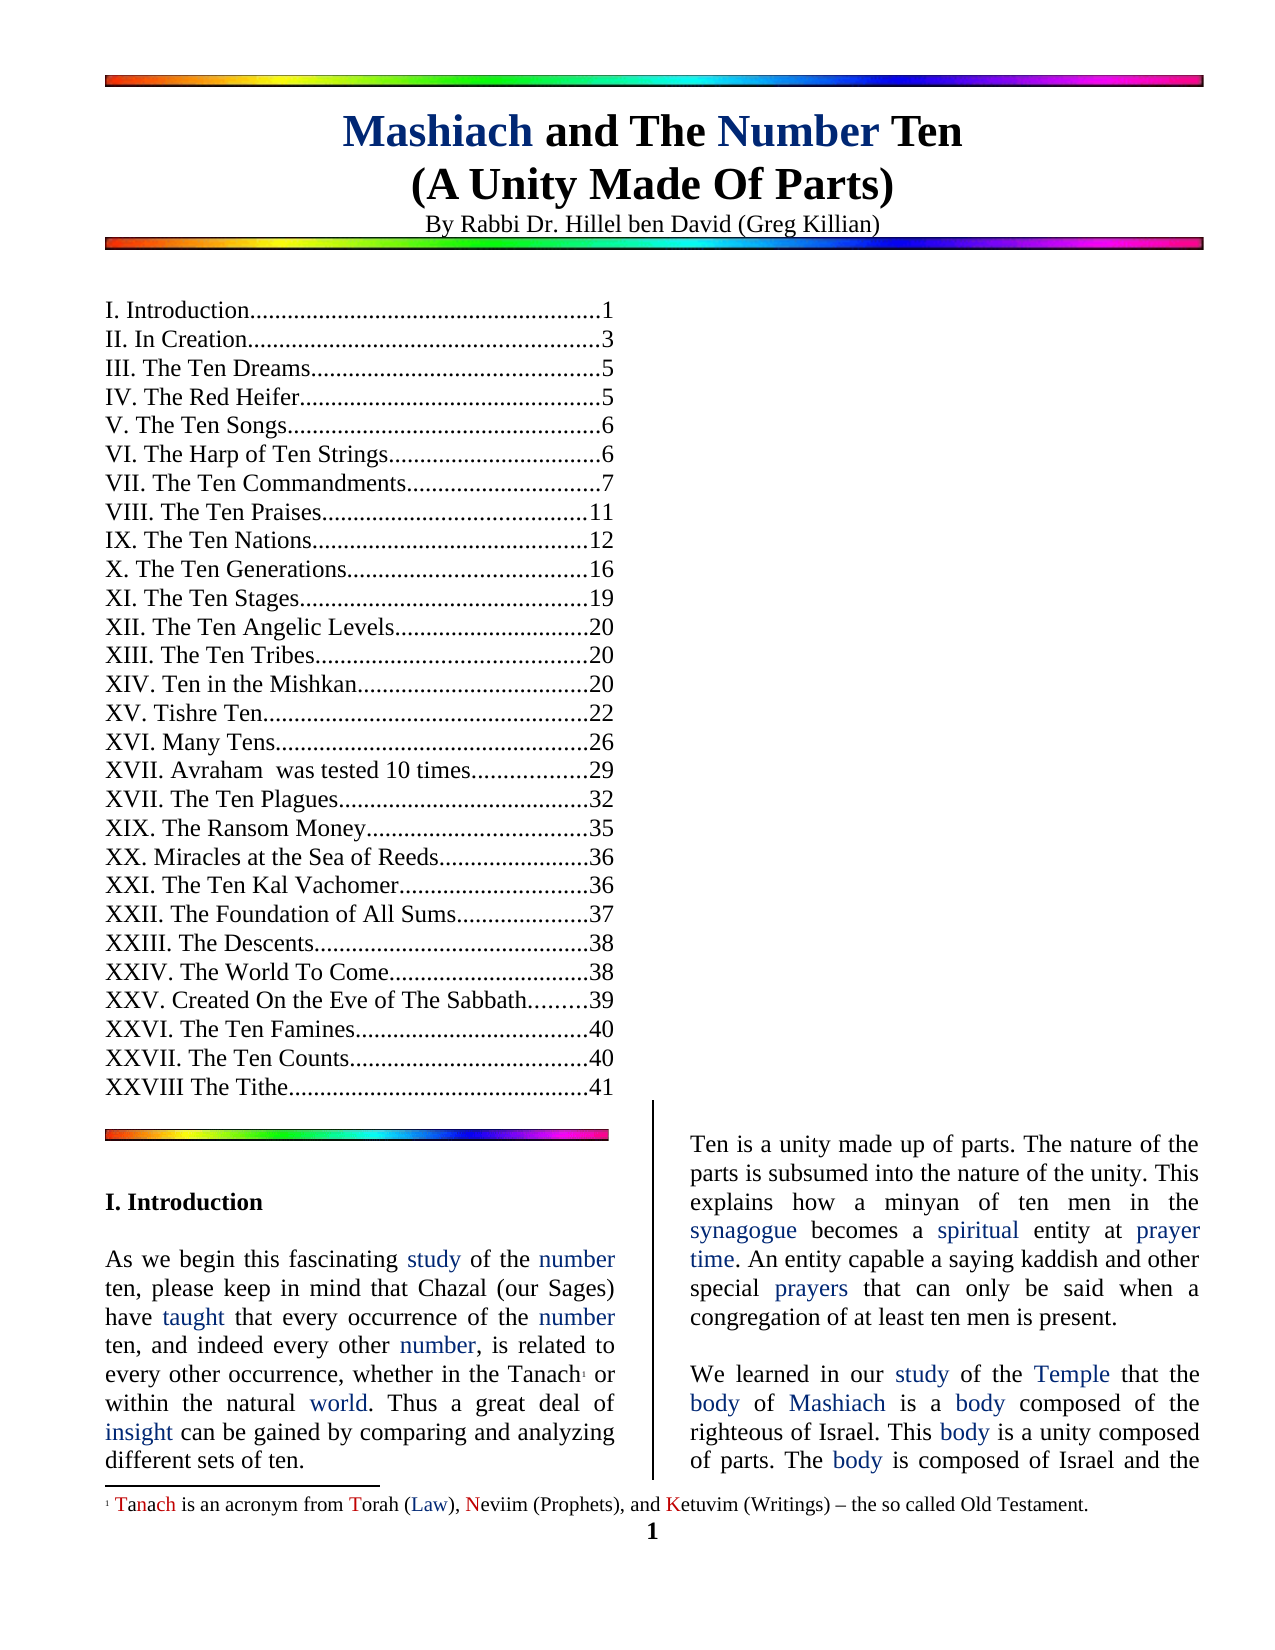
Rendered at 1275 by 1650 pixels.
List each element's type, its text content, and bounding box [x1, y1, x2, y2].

text XIX. The Ransom Money 35 [105, 813, 1200, 842]
text XV. Tishre Ten 22 [105, 698, 1200, 727]
text By Rabbi Dr. Hillel ben David (Greg Killian) [105, 209, 1200, 237]
text VIII. The Ten Praises 11 [105, 497, 1200, 525]
text XXII. The Foundation of All Sums 37 [105, 899, 1200, 928]
text III. The Ten Dreams 5 [105, 353, 1200, 382]
text XXVIII The Tithe 41 [105, 1072, 1200, 1100]
text VII. The Ten Commandments 7 [105, 468, 1200, 497]
text XVII. The Ten Plagues 32 [105, 784, 1200, 813]
text X. The Ten Generations 16 [105, 554, 1200, 583]
text XX. Miracles at the Sea of Reeds 36 [105, 842, 1200, 870]
text V. The Ten Songs 6 [105, 410, 1200, 439]
text XIII. The Ten Tribes 20 [105, 640, 1200, 669]
text XXIII. The Descents 38 [105, 928, 1200, 957]
title Mashiach and The Number Ten [105, 104, 1200, 156]
text IX. The Ten Nations 12 [105, 525, 1200, 554]
text XXVII. The Ten Counts 40 [105, 1043, 1200, 1072]
text XVII. Avraham ‎ was tested 10 times 29 [105, 755, 1200, 784]
text IV. The Red Heifer 5 [105, 382, 1200, 410]
text As we begin this fascinating study of the number ten, please keep in mind that Chazal (our Sages) have taught that every occurrence of the number ten, and indeed every other number, is related to every other occurrence, whether in the Tanach or within the natural world. Thus a great deal of insight can be gained by comparing and analyzing different sets of ten. [105, 1244, 615, 1474]
text XXIV. The World To Come 38 [105, 957, 1200, 985]
subtitle I. Introduction [105, 1187, 615, 1215]
picture [105, 1129, 609, 1141]
title (A Unity Made Of Parts) [105, 156, 1200, 209]
text XXV. Created On the Eve of The Sabbath 39 [105, 985, 1200, 1014]
text XXVI. The Ten Famines 40 [105, 1014, 1200, 1043]
text VI. The Harp of Ten Strings 6 [105, 439, 1200, 468]
text XXI. The Ten Kal Vachomer 36 [105, 870, 1200, 899]
text II. In Creation 3 [105, 324, 1200, 353]
text XI. The Ten Stages 19 [105, 583, 1200, 612]
text XII. The Ten Angelic Levels 20 [105, 612, 1200, 640]
picture [105, 75, 1204, 87]
text XVI. Many Tens 26 [105, 727, 1200, 755]
text XIV. Ten in the Mishkan 20 [105, 669, 1200, 698]
text Ten is a unity made up of parts. The nature of the parts is subsumed into the nature of the unity. This explains how a minyan of ten men in the synagogue becomes a spiritual entity at prayer time. An entity capable a saying kaddish and other special prayers that can only be said when a congregation of at least ten men is present. [690, 1129, 1200, 1330]
text I. Introduction 1 [105, 295, 1200, 324]
picture [105, 237, 1204, 250]
